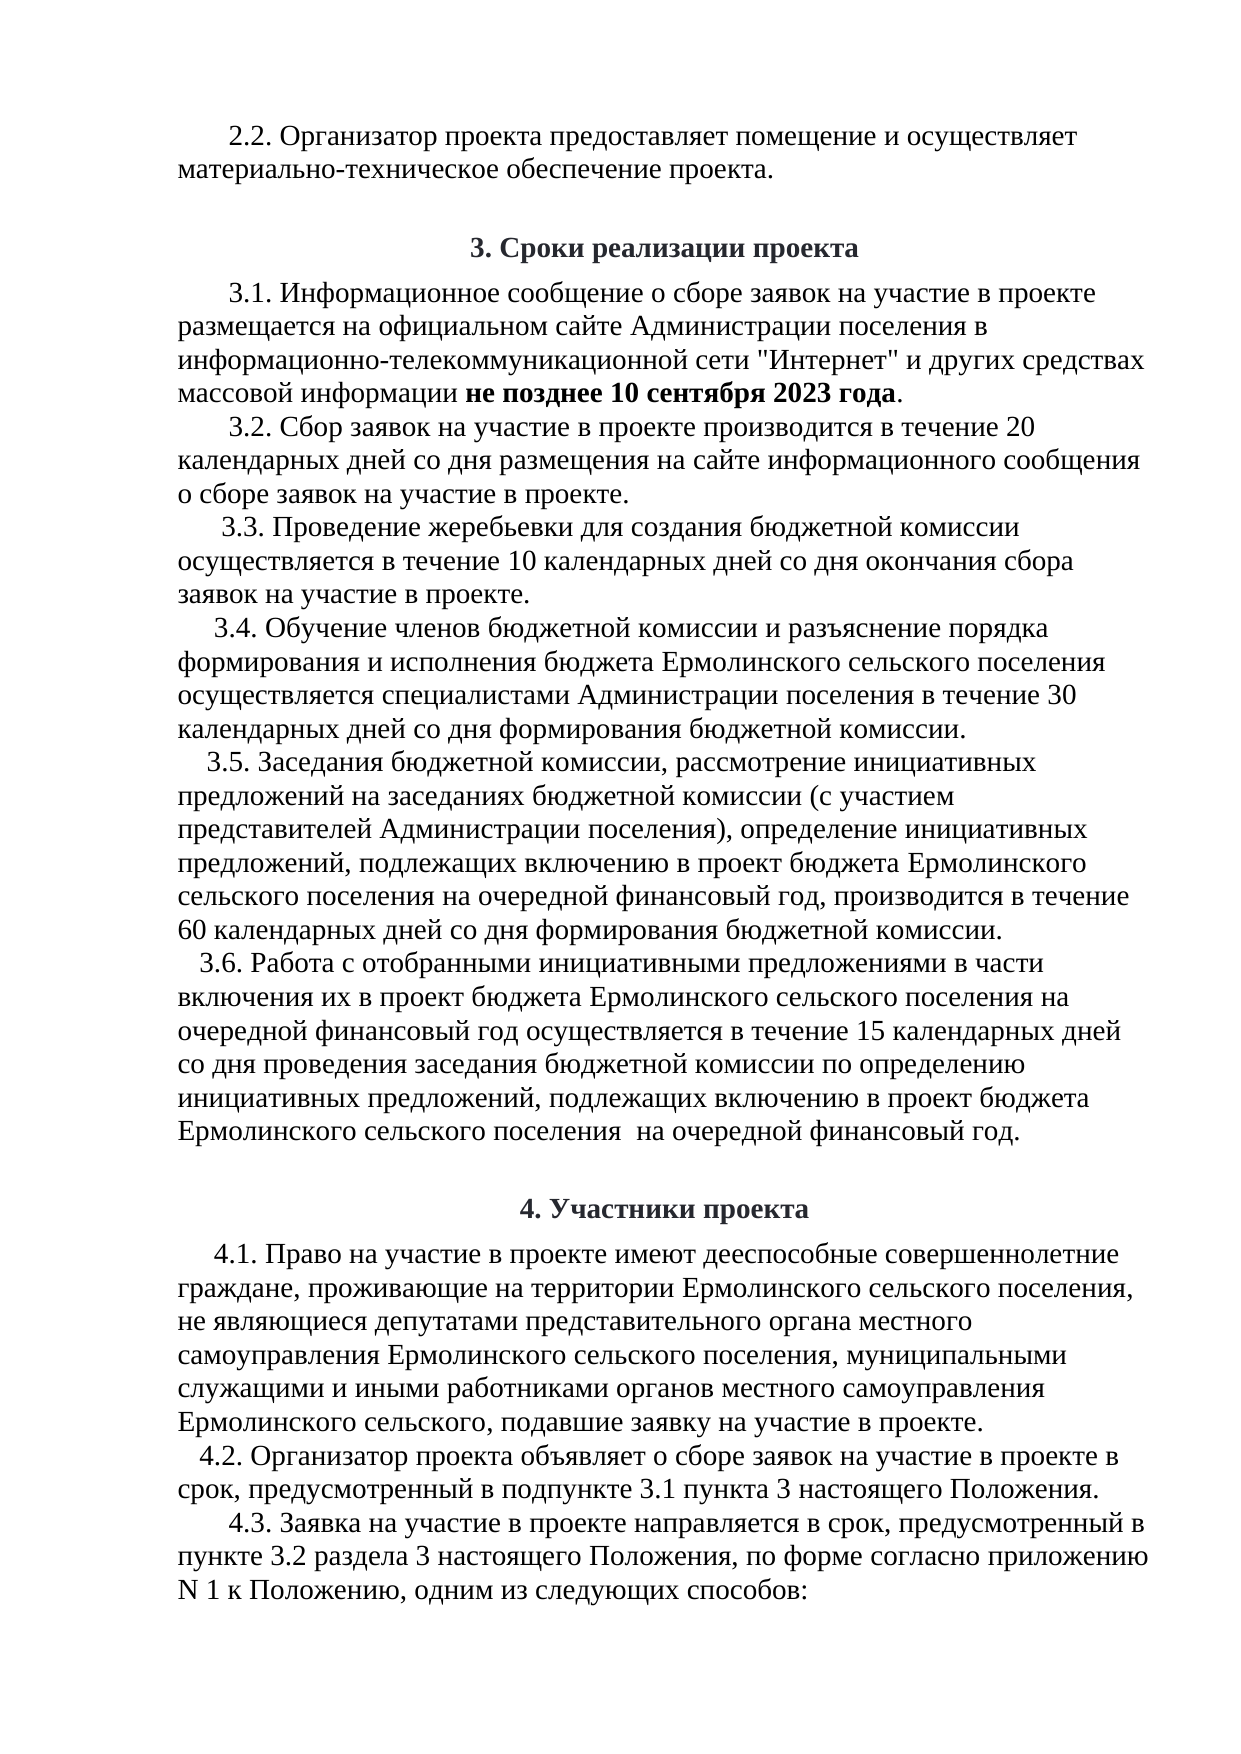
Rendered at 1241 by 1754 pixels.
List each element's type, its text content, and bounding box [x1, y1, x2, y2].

text 3.3. Проведение жеребьевки для создания бюджетной комиссии осуществляется в течение 10 календарных дней со дня окончания сбора заявок на участие в проекте. [177, 509, 1152, 610]
subtitle 3. Сроки реализации проекта [177, 230, 1152, 263]
text 4.1. Право на участие в проекте имеют дееспособные совершеннолетние граждане, проживающие на территории Ермолинского сельского поселения, не являющиеся депутатами представительного органа местного самоуправления Ермолинского сельского поселения, муниципальными служащими и иными работниками органов местного самоуправления Ермолинского сельского, подавшие заявку на участие в проекте. [177, 1236, 1152, 1438]
text 4.3. Заявка на участие в проекте направляется в срок, предусмотренный в пункте 3.2 раздела 3 настоящего Положения, по форме согласно приложению N 1 к Положению, одним из следующих способов: [177, 1505, 1152, 1605]
text 3.4. Обучение членов бюджетной комиссии и разъяснение порядка формирования и исполнения бюджета Ермолинского сельского поселения осуществляется специалистами Администрации поселения в течение 30 календарных дней со дня формирования бюджетной комиссии. [177, 610, 1152, 744]
text 3.6. Работа с отобранными инициативными предложениями в части включения их в проект бюджета Ермолинского сельского поселения на очередной финансовый год осуществляется в течение 15 календарных дней со дня проведения заседания бюджетной комиссии по определению инициативных предложений, подлежащих включению в проект бюджета Ермолинского сельского поселения на очередной финансовый год. [177, 946, 1152, 1147]
text 2.2. Организатор проекта предоставляет помещение и осуществляет материально-техническое обеспечение проекта. [177, 118, 1152, 185]
subtitle 4. Участники проекта [177, 1192, 1152, 1225]
text 3.5. Заседания бюджетной комиссии, рассмотрение инициативных предложений на заседаниях бюджетной комиссии (с участием представителей Администрации поселения), определение инициативных предложений, подлежащих включению в проект бюджета Ермолинского сельского поселения на очередной финансовый год, производится в течение 60 календарных дней со дня формирования бюджетной комиссии. [177, 744, 1152, 946]
text 3.1. Информационное сообщение о сборе заявок на участие в проекте размещается на официальном сайте Администрации поселения в информационно-телекоммуникационной сети "Интернет" и других средствах массовой информации не позднее 10 сентября 2023 года. [177, 275, 1152, 409]
text 4.2. Организатор проекта объявляет о сборе заявок на участие в проекте в срок, предусмотренный в подпункте 3.1 пункта 3 настоящего Положения. [177, 1438, 1152, 1505]
text 3.2. Сбор заявок на участие в проекте производится в течение 20 календарных дней со дня размещения на сайте информационного сообщения о сборе заявок на участие в проекте. [177, 409, 1152, 509]
